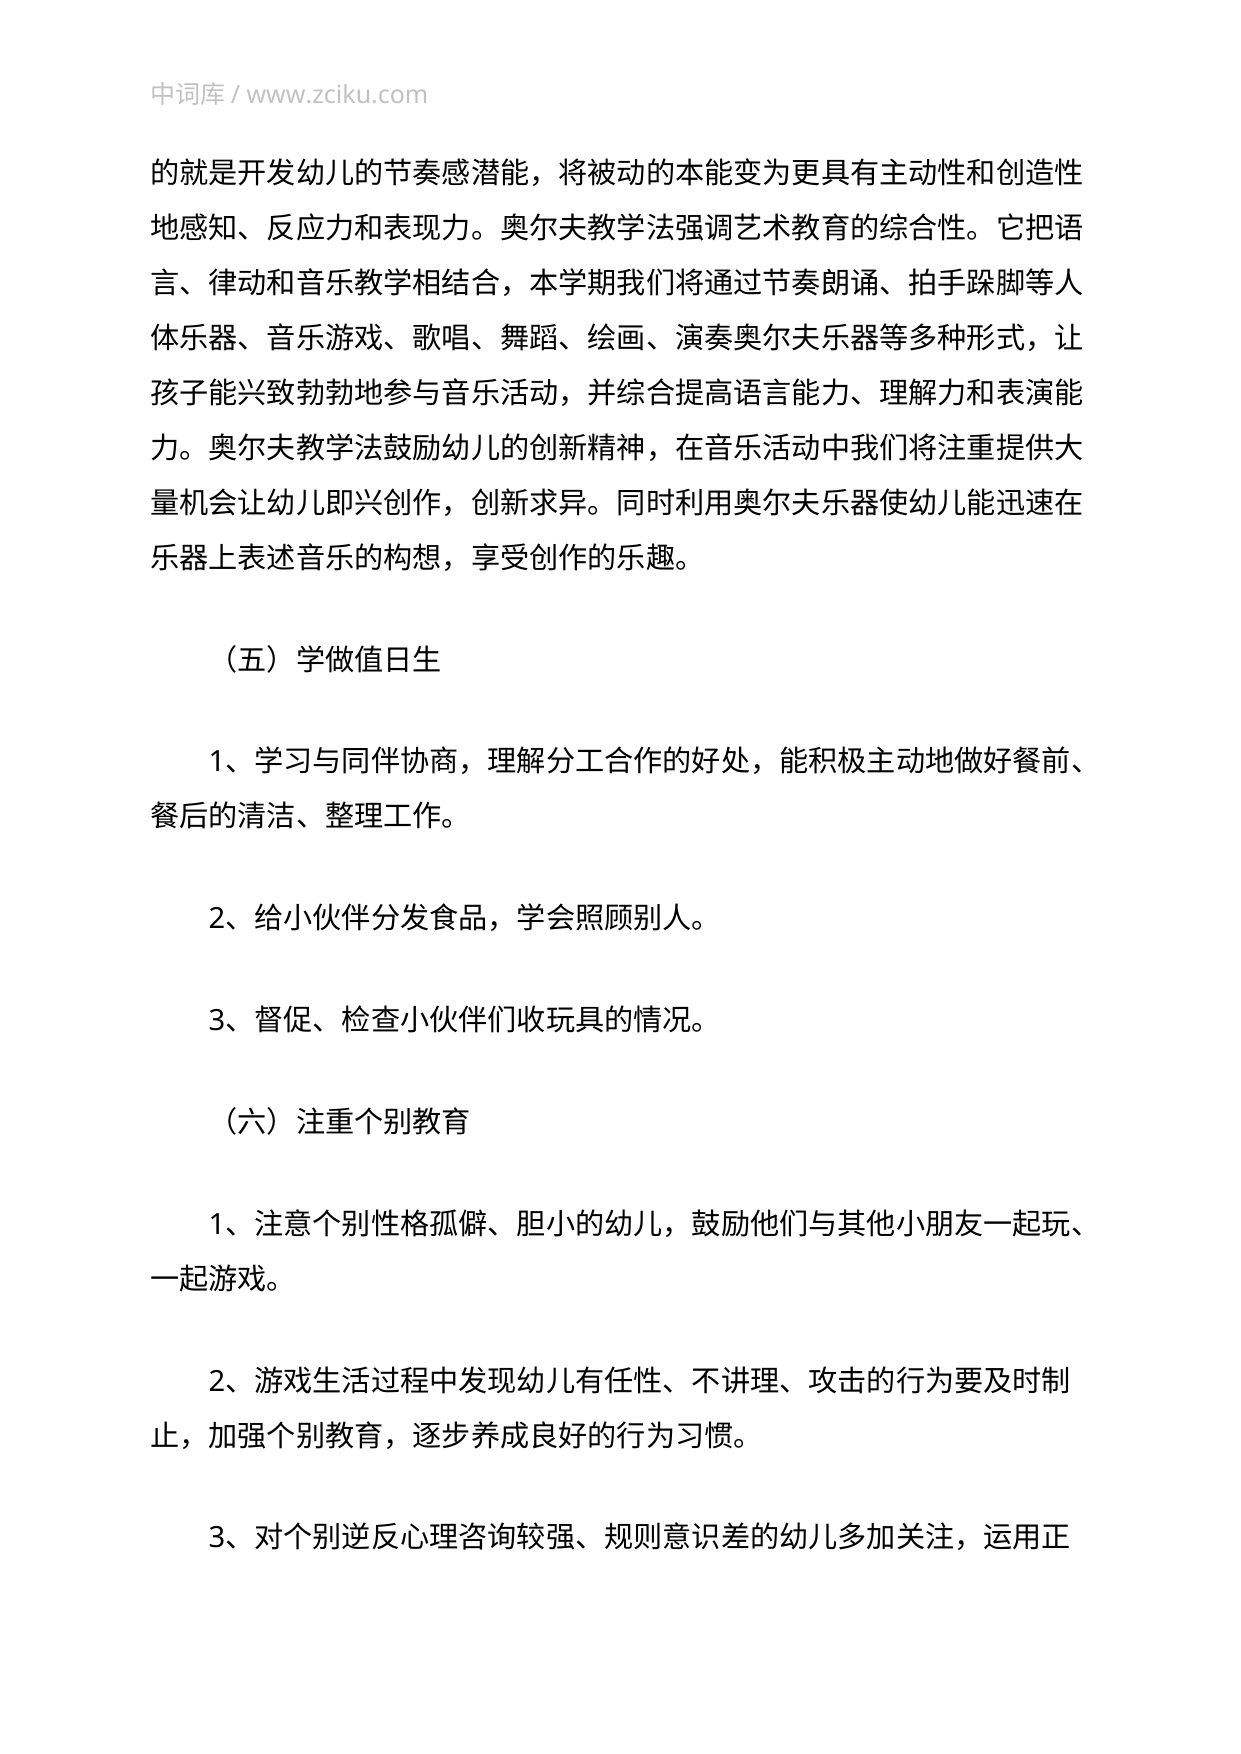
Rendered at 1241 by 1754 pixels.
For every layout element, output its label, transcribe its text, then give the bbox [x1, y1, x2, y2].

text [150, 150, 1090, 577]
text （五）学做值日生 [150, 636, 1090, 678]
text （六）注重个别教育 [150, 1098, 1090, 1141]
text 2、给小伙伴分发食品，学会照顾别人。 [150, 894, 1090, 937]
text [150, 1514, 1090, 1556]
text 1、学习与同伴协商，理解分工合作的好处，能积极主动地做好餐前、餐后的清洁、整理工作。 [150, 738, 1090, 835]
text 1、注意个别性格孤僻、胆小的幼儿，鼓励他们与其他小朋友一起玩、一起游戏。 [150, 1200, 1090, 1298]
text 2、游戏生活过程中发现幼儿有任性、不讲理、攻击的行为要及时制止，加强个别教育，逐步养成良好的行为习惯。 [150, 1357, 1090, 1454]
text 3、督促、检查小伙伴们收玩具的情况。 [150, 997, 1090, 1039]
